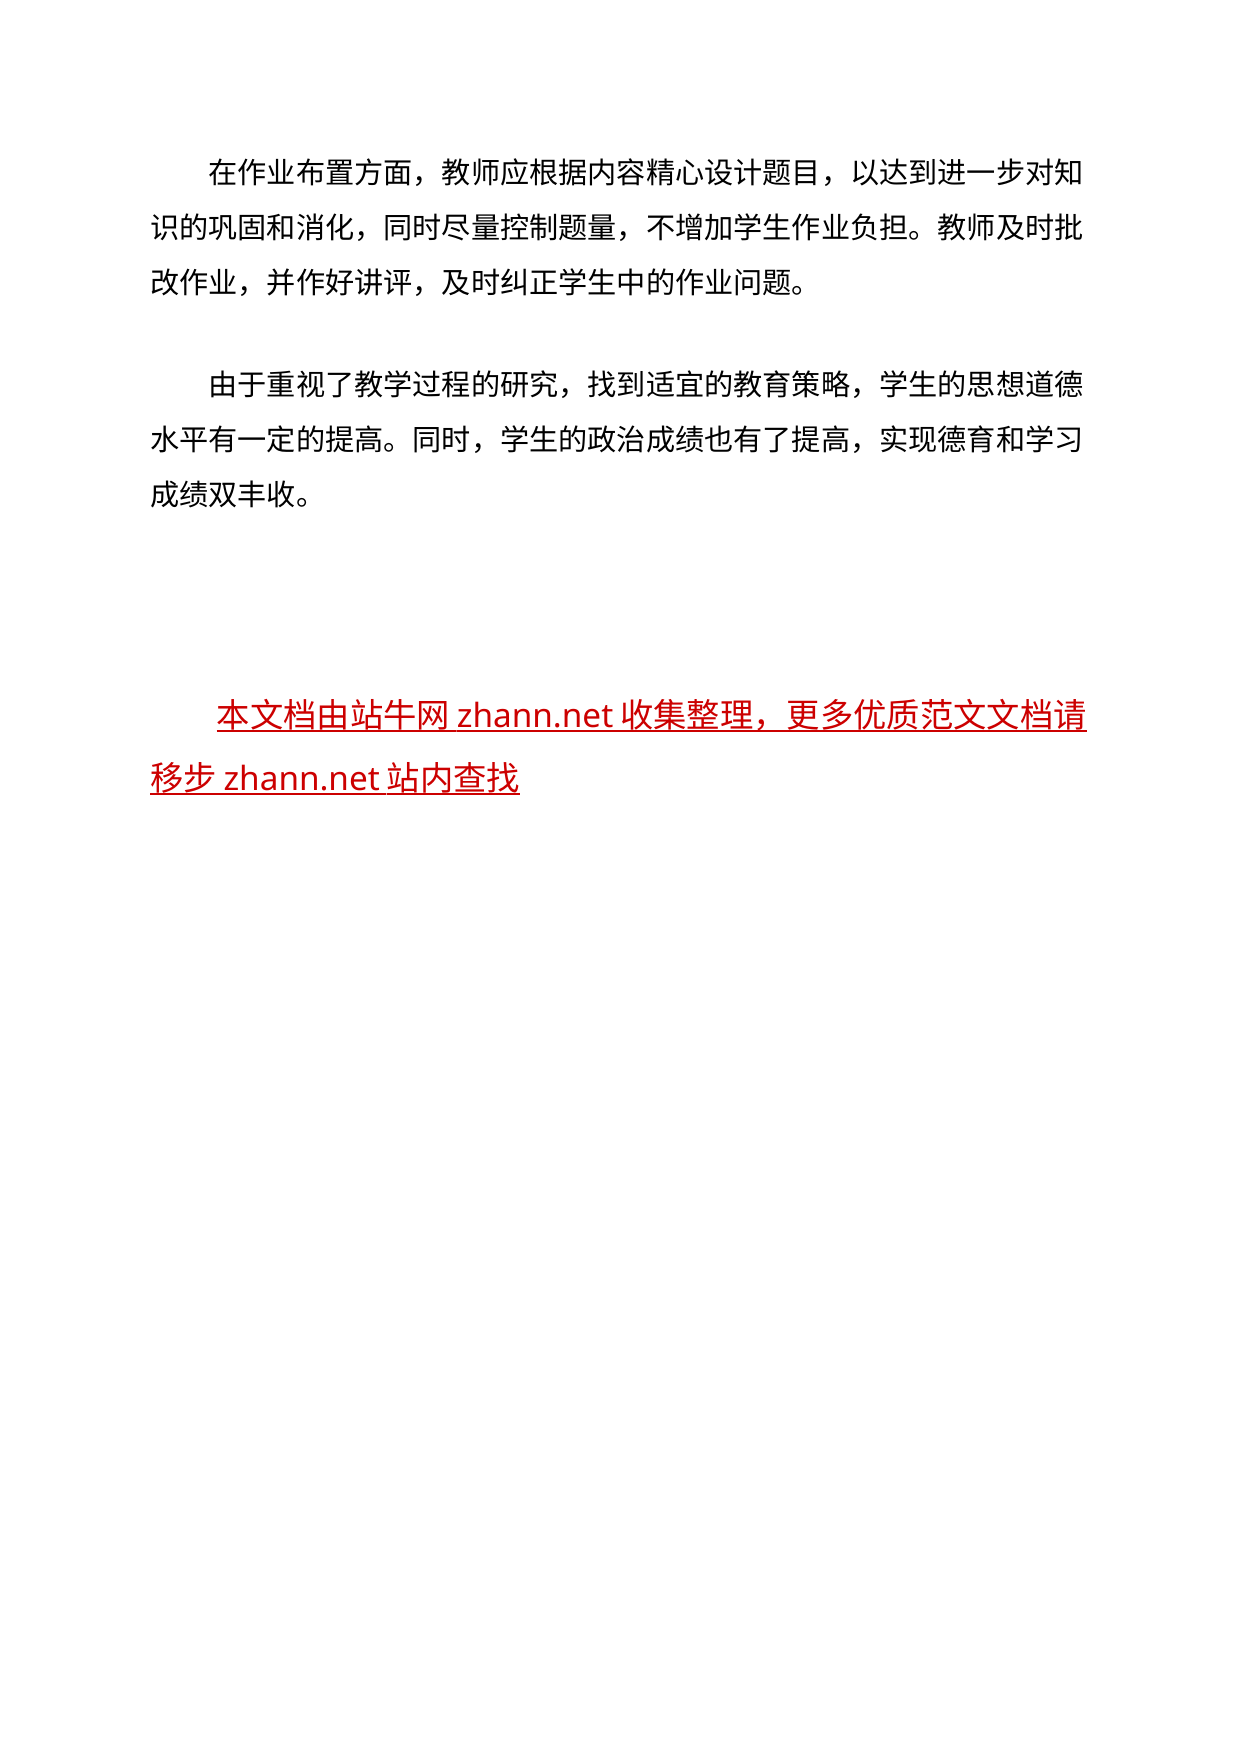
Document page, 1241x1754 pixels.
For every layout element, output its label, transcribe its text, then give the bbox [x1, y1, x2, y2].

text 在作业布置方面，教师应根据内容精心设计题目，以达到进一步对知识的巩固和消化，同时尽量控制题量，不增加学生作业负担。教师及时批改作业，并作好讲评，及时纠正学生中的作业问题。 [150, 150, 1090, 302]
text 本文档由站牛网zhann.net收集整理，更多优质范文文档请移步zhann.net站内查找 [150, 688, 1090, 800]
text 由于重视了教学过程的研究，找到适宜的教育策略，学生的思想道德水平有一定的提高。同时，学生的政治成绩也有了提高，实现德育和学习成绩双丰收。 [150, 362, 1090, 514]
